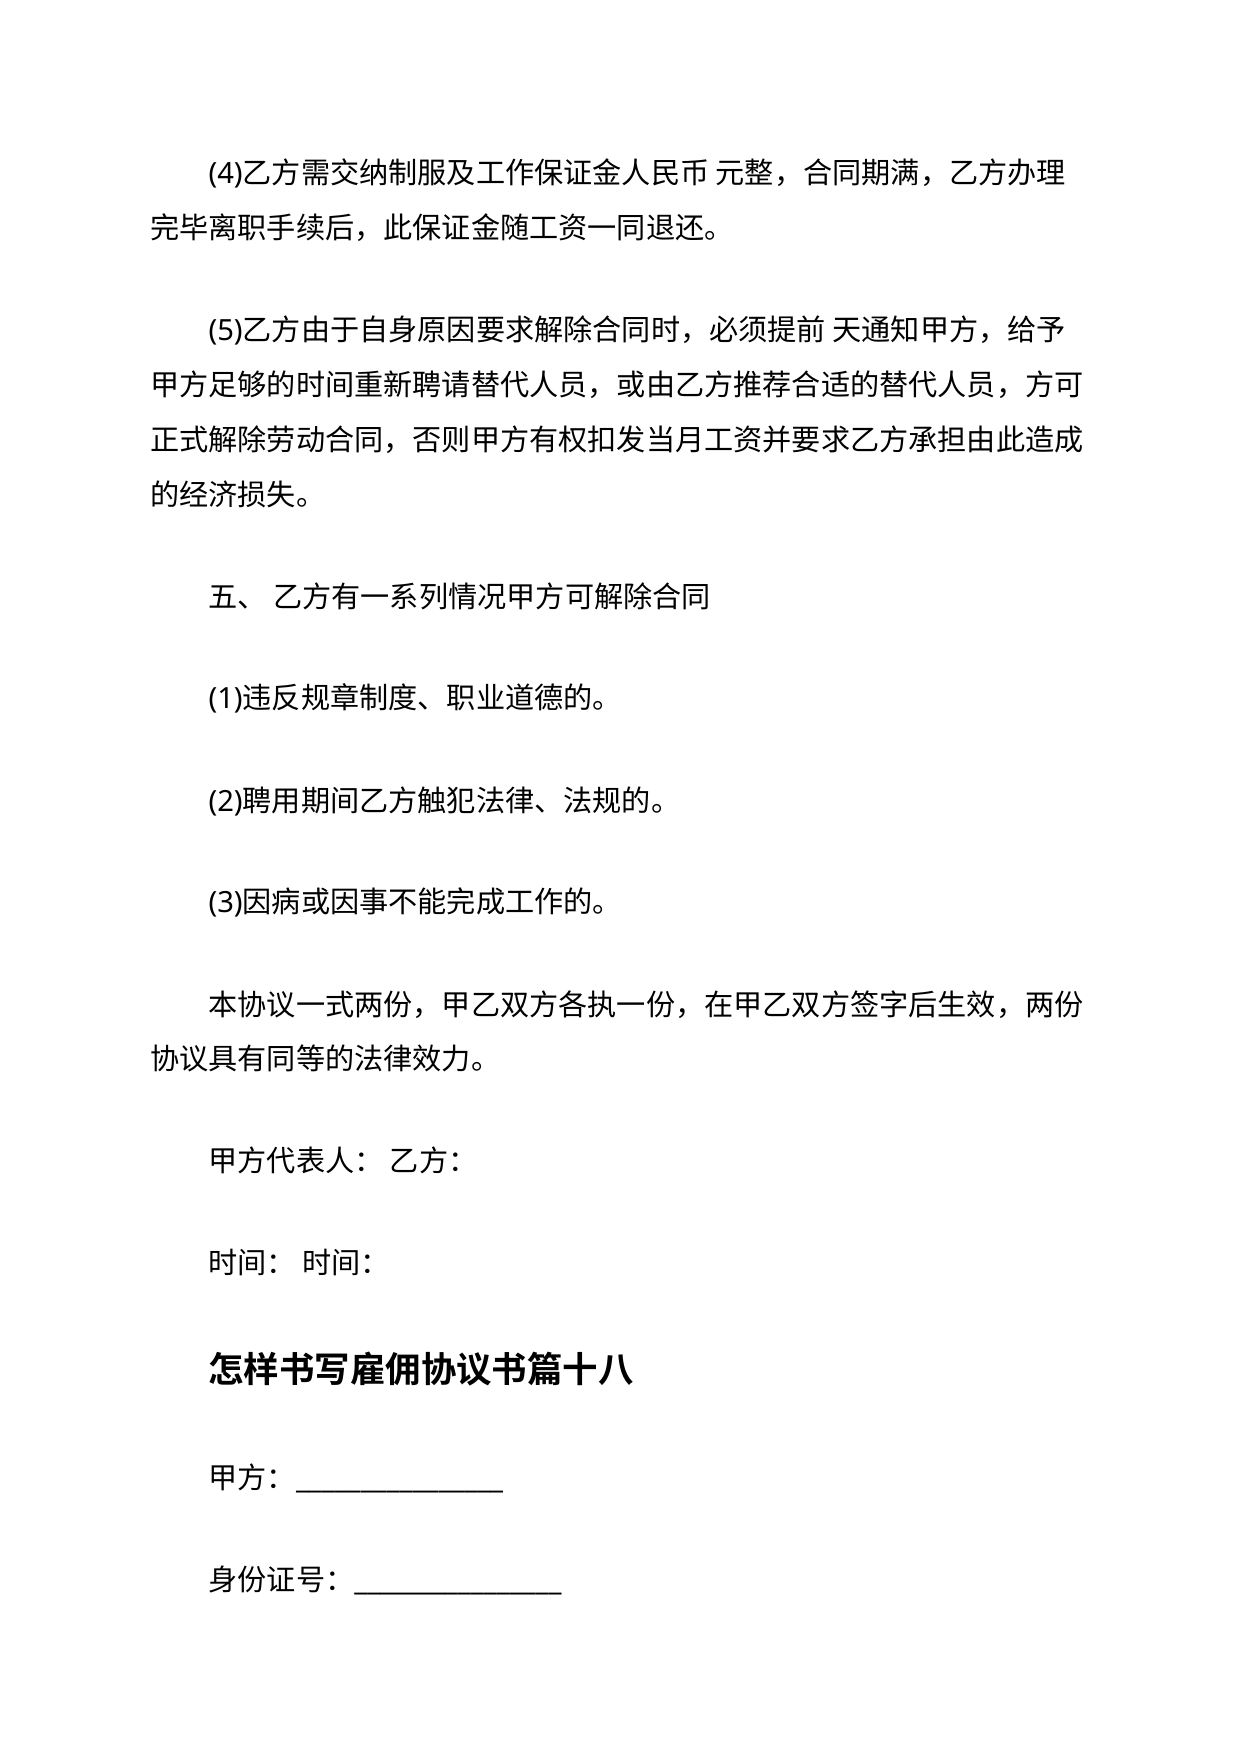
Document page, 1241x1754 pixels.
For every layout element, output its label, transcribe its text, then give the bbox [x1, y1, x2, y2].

text (4)乙方需交纳制服及工作保证金人民币 元整，合同期满，乙方办理完毕离职手续后，此保证金随工资一同退还。 [150, 150, 1090, 247]
text 时间： 时间： [150, 1239, 1090, 1282]
text (3)因病或因事不能完成工作的。 [150, 879, 1090, 921]
text 身份证号：________________ [150, 1557, 1090, 1599]
text 甲方：________________ [150, 1455, 1090, 1497]
text 本协议一式两份，甲乙双方各执一份，在甲乙双方签字后生效，两份协议具有同等的法律效力。 [150, 981, 1090, 1078]
text (2)聘用期间乙方触犯法律、法规的。 [150, 777, 1090, 819]
text 怎样书写雇佣协议书篇十八 [150, 1341, 1090, 1392]
text 甲方代表人： 乙方： [150, 1138, 1090, 1180]
text 五、 乙方有一系列情况甲方可解除合同 [150, 573, 1090, 616]
text (5)乙方由于自身原因要求解除合同时，必须提前 天通知甲方，给予甲方足够的时间重新聘请替代人员，或由乙方推荐合适的替代人员，方可正式解除劳动合同，否则甲方有权扣发当月工资并要求乙方承担由此造成的经济损失。 [150, 307, 1090, 514]
text (1)违反规章制度、职业道德的。 [150, 675, 1090, 717]
